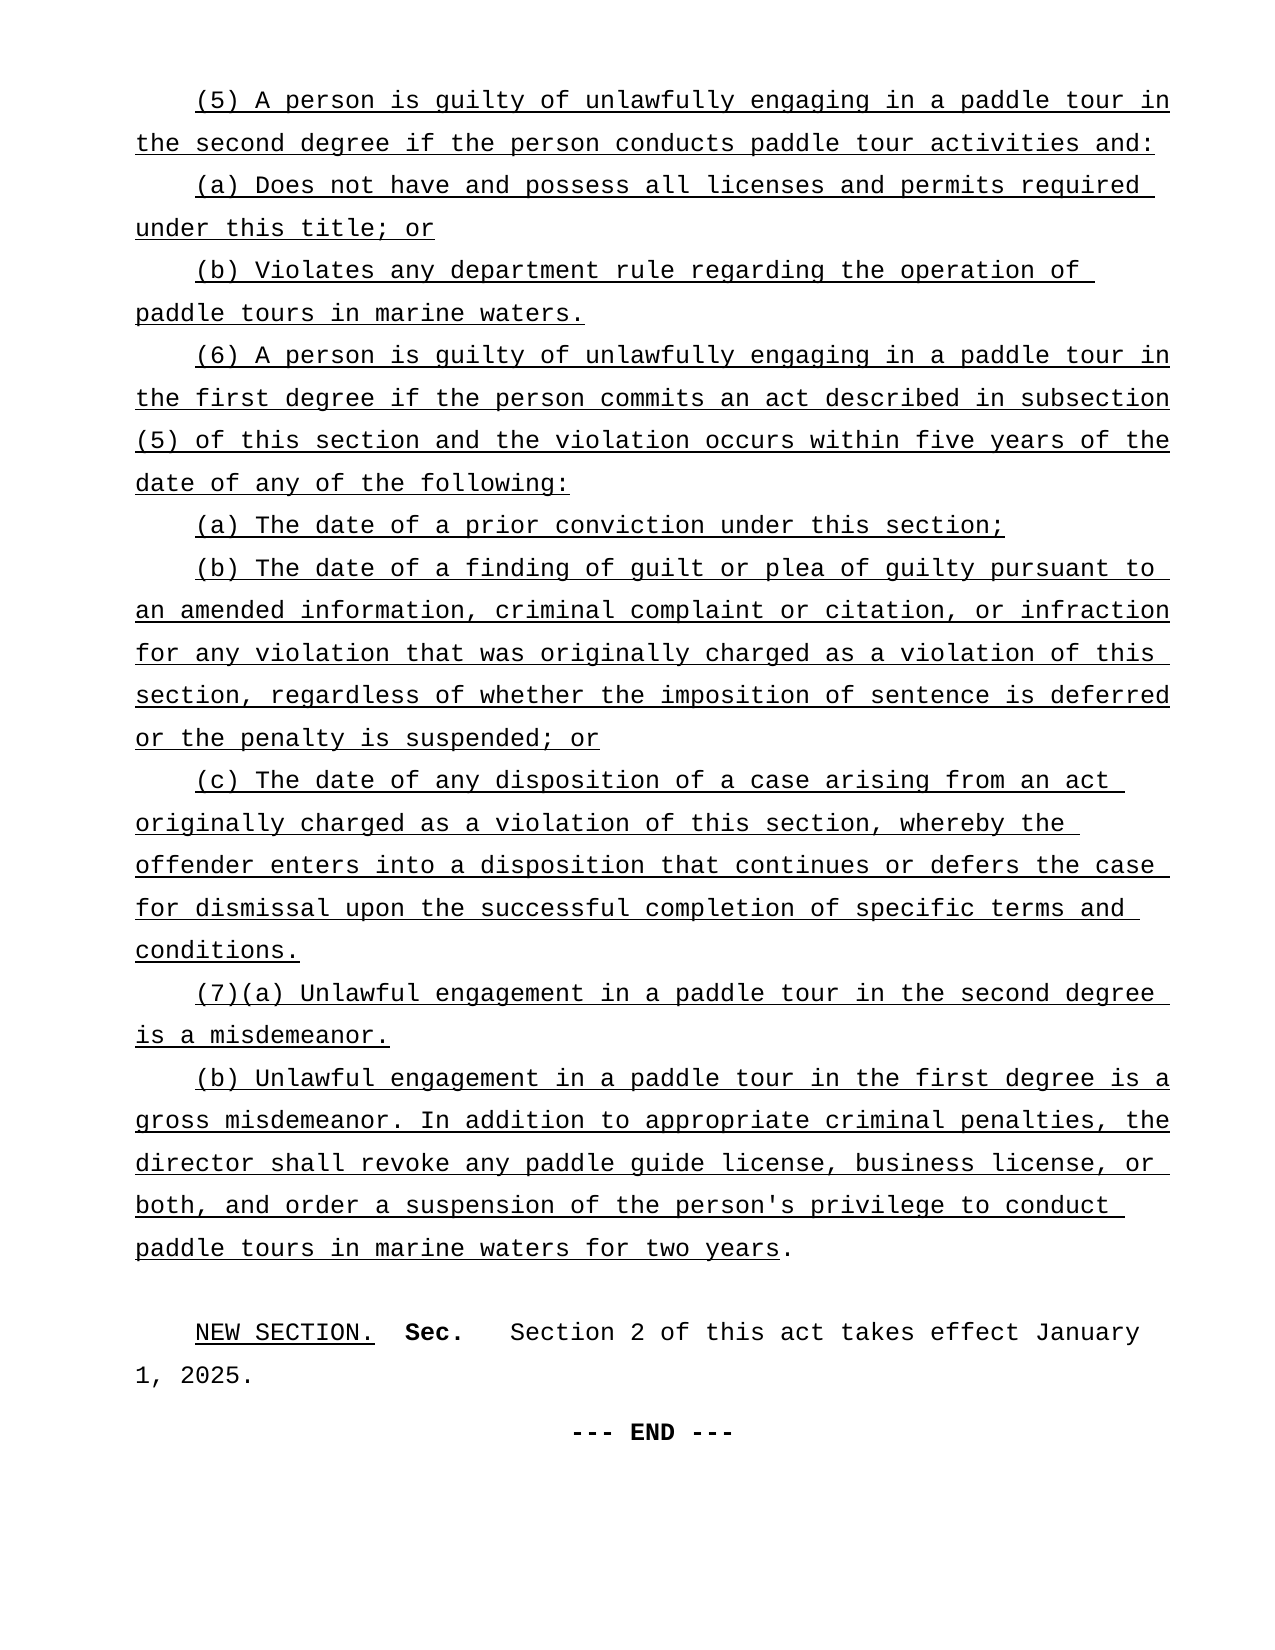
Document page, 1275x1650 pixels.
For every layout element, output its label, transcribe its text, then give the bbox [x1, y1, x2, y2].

text (c) The date of any disposition of a case arising from an act originally charged as a violation of this section, whereby the offender enters into a disposition that continues or defers the case for dismissal upon the successful completion of specific terms and conditions. [135, 878, 1170, 967]
text (7)(a) Unlawful engagement in a paddle tour in the second degree is a misdemeanor. [135, 967, 1170, 1052]
text (5) A person is guilty of unlawfully engaging in a paddle tour in the second degree if the person conducts paddle tour activities and: [135, 75, 1170, 160]
text (b) Unlawful engagement in a paddle tour in the first degree is a gross misdemeanor. In addition to appropriate criminal penalties, the director shall revoke any paddle guide license, business license, or both, and order a suspension of the person's privilege to conduct paddle tours in marine waters for two years. [135, 1175, 1170, 1265]
text NEW SECTION. Sec. Section 2 of this act takes effect January 1, 2025. [135, 1307, 1170, 1392]
text (b) Unlawful engagement in a paddle tour in the first degree is a gross misdemeanor. In addition to appropriate criminal penalties, the director shall revoke any paddle guide license, business license, or both, and order a suspension of the person's privilege to conduct paddle tours in marine waters for two years. [135, 1133, 1170, 1174]
text (b) The date of a finding of guilt or plea of guilty pursuant to an amended information, criminal complaint or citation, or infraction for any violation that was originally charged as a violation of this section, regardless of whether the imposition of sentence is deferred or the penalty is suspended; or [135, 708, 1170, 755]
text (6) A person is guilty of unlawfully engaging in a paddle tour in the first degree if the person commits an act described in subsection (5) of this section and the violation occurs within five years of the date of any of the following: [135, 330, 1170, 409]
text (b) Violates any department rule regarding the operation of paddle tours in marine waters. [135, 245, 1170, 330]
text (b) The date of a finding of guilt or plea of guilty pursuant to an amended information, criminal complaint or citation, or infraction for any violation that was originally charged as a violation of this section, regardless of whether the imposition of sentence is deferred or the penalty is suspended; or [135, 623, 1170, 664]
text (6) A person is guilty of unlawfully engaging in a paddle tour in the first degree if the person commits an act described in subsection (5) of this section and the violation occurs within five years of the date of any of the following: [135, 453, 1170, 500]
text (b) The date of a finding of guilt or plea of guilty pursuant to an amended information, criminal complaint or citation, or infraction for any violation that was originally charged as a violation of this section, regardless of whether the imposition of sentence is deferred or the penalty is suspended; or [135, 542, 1170, 621]
text (a) The date of a prior conviction under this section; [135, 500, 1170, 542]
text (b) Unlawful engagement in a paddle tour in the first degree is a gross misdemeanor. In addition to appropriate criminal penalties, the director shall revoke any paddle guide license, business license, or both, and order a suspension of the person's privilege to conduct paddle tours in marine waters for two years. [135, 1052, 1170, 1131]
text (6) A person is guilty of unlawfully engaging in a paddle tour in the first degree if the person commits an act described in subsection (5) of this section and the violation occurs within five years of the date of any of the following: [135, 410, 1170, 451]
text (b) The date of a finding of guilt or plea of guilty pursuant to an amended information, criminal complaint or citation, or infraction for any violation that was originally charged as a violation of this section, regardless of whether the imposition of sentence is deferred or the penalty is suspended; or [135, 665, 1170, 706]
text --- END --- [135, 1420, 1170, 1448]
text (a) Does not have and possess all licenses and permits required under this title; or [135, 160, 1170, 245]
text (c) The date of any disposition of a case arising from an act originally charged as a violation of this section, whereby the offender enters into a disposition that continues or defers the case for dismissal upon the successful completion of specific terms and conditions. [135, 755, 1170, 876]
